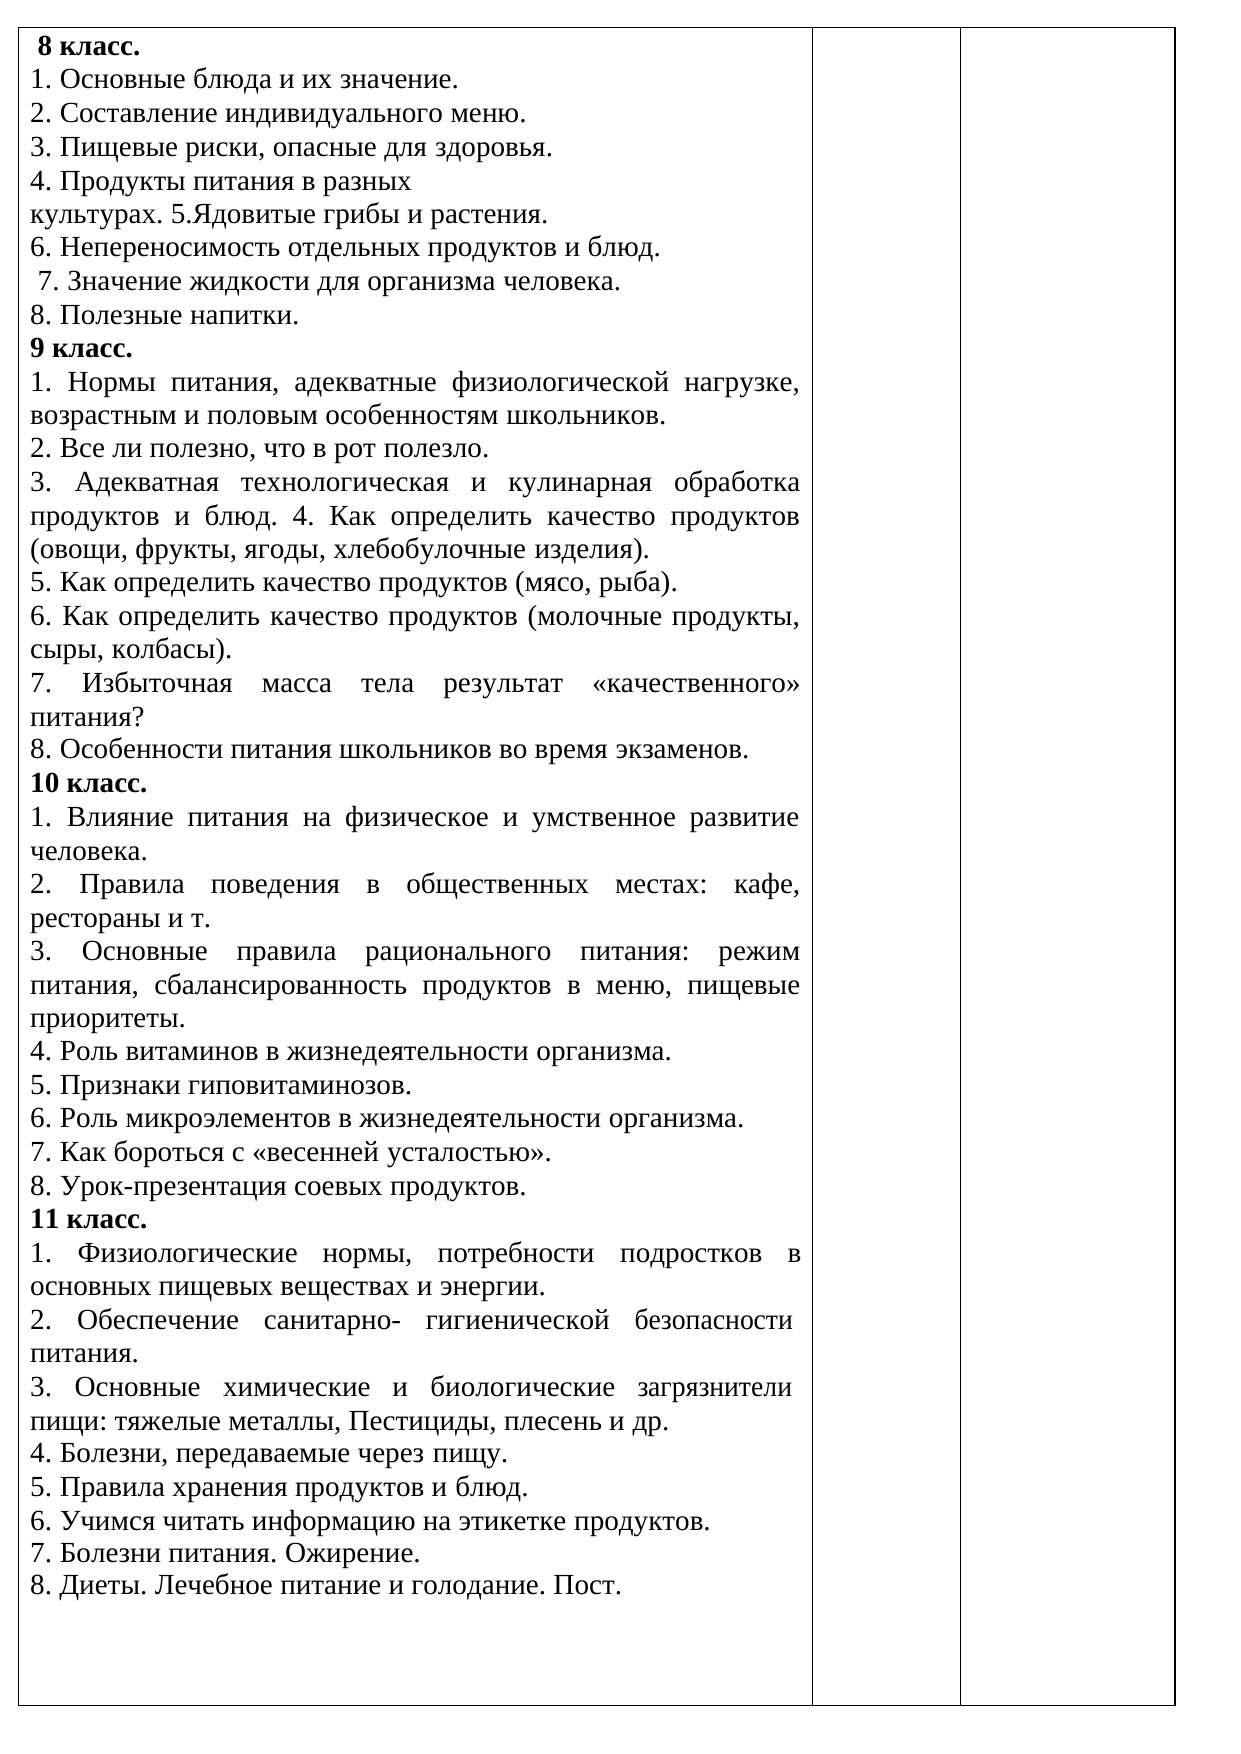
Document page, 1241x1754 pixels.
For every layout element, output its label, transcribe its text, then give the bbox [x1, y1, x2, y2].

table_header [961, 28, 1174, 1704]
table_header [813, 28, 960, 1704]
table_header 8 класс. Основные блюда и их значение. Составление индивидуального меню. Пищевые риски, опасные для здоровья. Продукты питания в разных культурах. 5.Ядовитые грибы и растения. Непереносимость отдельных продуктов и блюд. Значение жидкости для организма человека. Полезные напитки. 9 класс. Нормы питания, адекватные физиологической нагрузке, возрастным и половым особенностям школьников. Все ли полезно, что в рот полезло. Адекватная технологическая и кулинарная обработка продуктов и блюд. 4. Как определить качество продуктов (овощи, фрукты, ягоды, хлебобулочные изделия). Как определить качество продуктов (мясо, рыба). Как определить качество продуктов (молочные продукты, сыры, колбасы). Избыточная масса тела результат «качественного» питания? Особенности питания школьников во время экзаменов. 10 класс. Влияние питания на физическое и умственное развитие человека. Правила поведения в общественных местах: кафе, рестораны и т. Основные правила рационального питания: режим питания, сбалансированность продуктов в меню, пищевые приоритеты. Роль витаминов в жизнедеятельности организма. Признаки гиповитаминозов. Роль микроэлементов в жизнедеятельности организма. Как бороться с «весенней усталостью». Урок-презентация соевых продуктов. 11 класс. Физиологические нормы, потребности подростков в основных пищевых веществах и энергии. Обеспечение санитарно- гигиенической безопасности питания. Основные химические и биологические загрязнители пищи: тяжелые металлы, Пестициды, плесень и др. Болезни, передаваемые через пищу. Правила хранения продуктов и блюд. Учимся читать информацию на этикетке продуктов. Болезни питания. Ожирение. 8. Диеты. Лечебное питание и голодание. Пост. [19, 28, 812, 1704]
